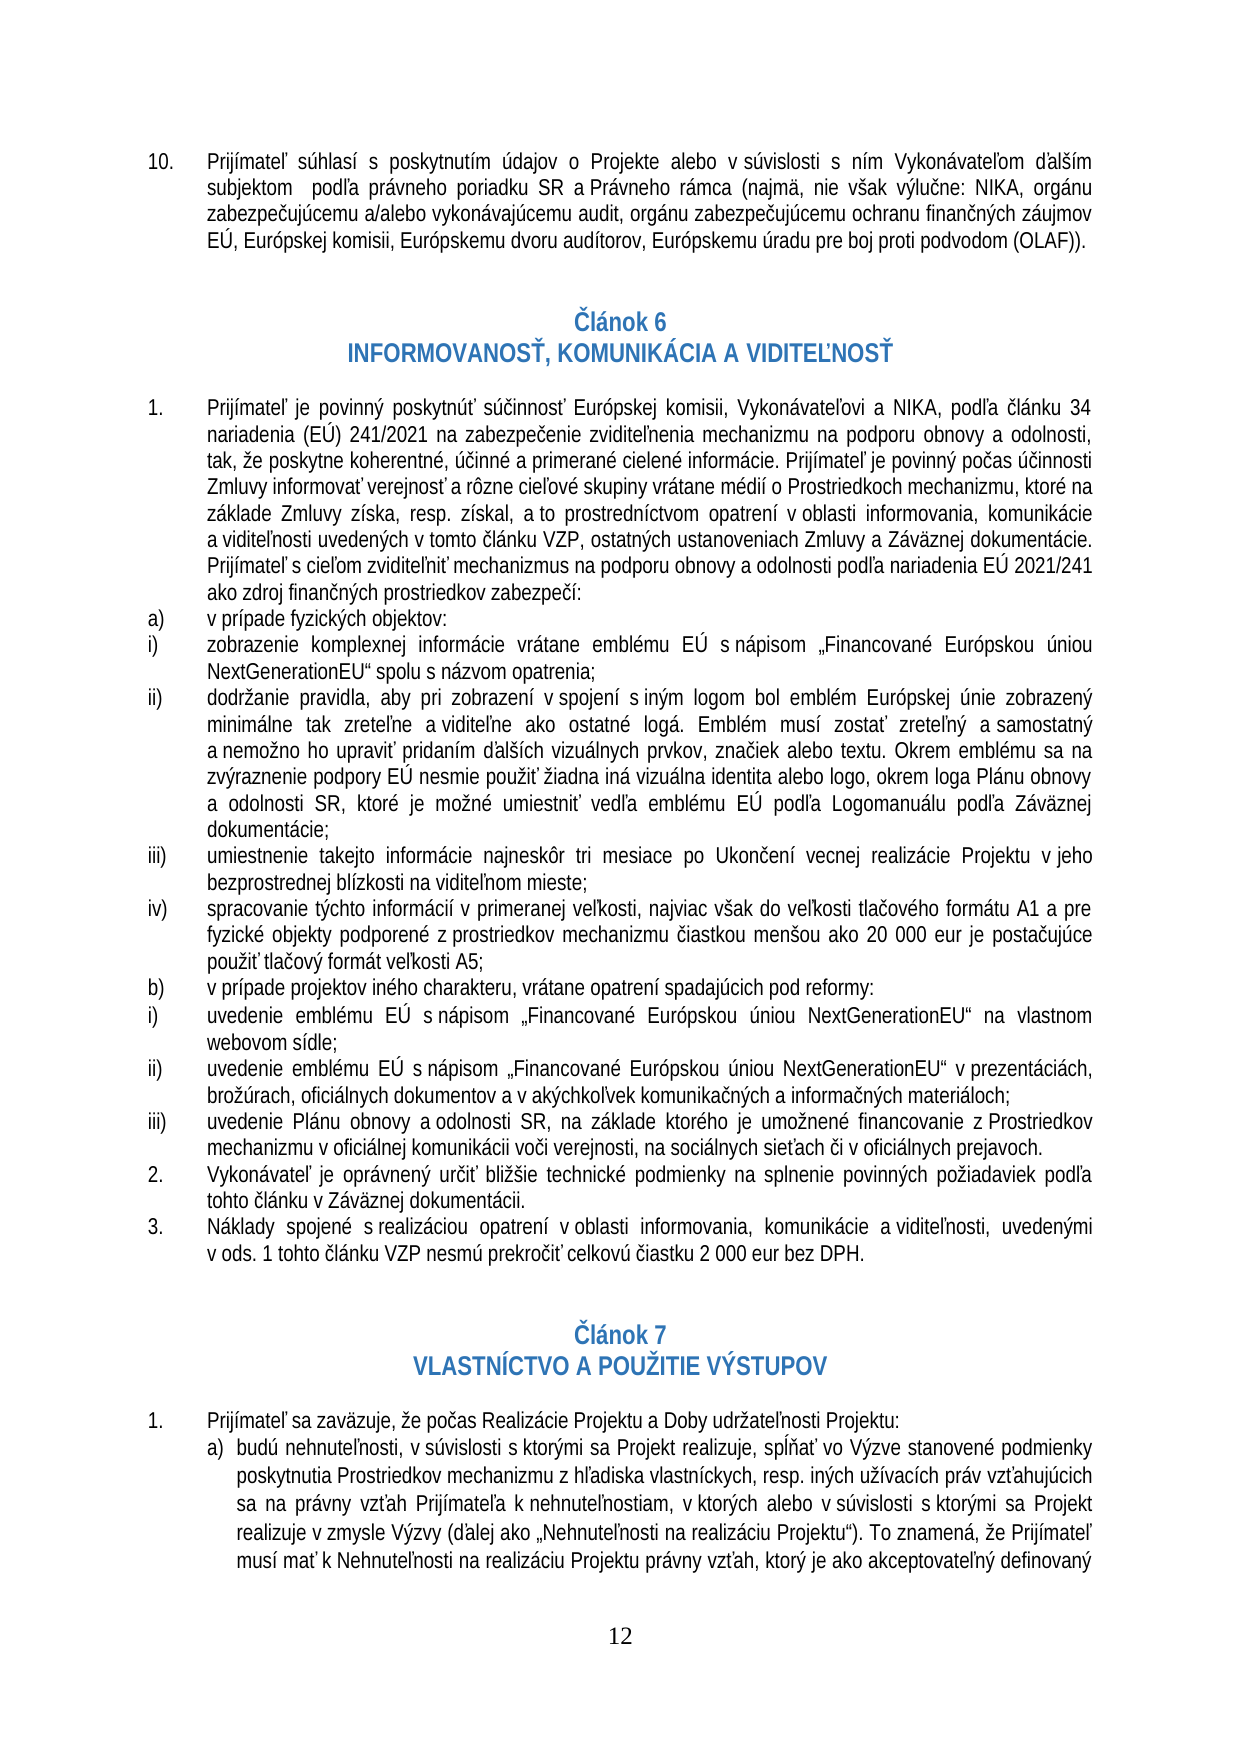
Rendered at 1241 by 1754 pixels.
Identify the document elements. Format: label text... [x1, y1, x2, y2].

list Náklady spojené s realizáciou opatrení v oblasti informovania, komunikácie a viditeľnosti, uvedenými v ods. 1 tohto článku VZP nesmú prekročiť celkovú čiastku 2 000 eur bez DPH. [148, 1213, 1092, 1266]
subtitle Článok 7 VLASTNÍCTVO A POUŽITIE VÝSTUPOV [148, 1319, 1092, 1381]
list Prijímateľ súhlasí s poskytnutím údajov o Projekte alebo v súvislosti s ním Vykonávateľom ďalším subjektom podľa právneho poriadku SR a Právneho rámca (najmä, nie však výlučne: NIKA, orgánu zabezpečujúcemu a/alebo vykonávajúcemu audit, orgánu zabezpečujúcemu ochranu finančných záujmov EÚ, Európskej komisii, Európskemu dvoru audítorov, Európskemu úradu pre boj proti podvodom (OLAF)). [148, 148, 1092, 253]
list umiestnenie takejto informácie najneskôr tri mesiace po Ukončení vecnej realizácie Projektu v jeho bezprostrednej blízkosti na viditeľnom mieste; [148, 842, 1092, 895]
list uvedenie emblému EÚ s nápisom „Financované Európskou úniou NextGenerationEU“ na vlastnom webovom sídle; [148, 1002, 1092, 1055]
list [207, 1433, 1092, 1574]
list v prípade projektov iného charakteru, vrátane opatrení spadajúcich pod reformy: [148, 974, 1092, 1000]
list spracovanie týchto informácií v primeranej veľkosti, najviac však do veľkosti tlačového formátu A1 a pre fyzické objekty podporené z prostriedkov mechanizmu čiastkou menšou ako 20 000 eur je postačujúce použiť tlačový formát veľkosti A5; [148, 895, 1092, 974]
list zobrazenie komplexnej informácie vrátane emblému EÚ s nápisom „Financované Európskou úniou NextGenerationEU“ spolu s názvom opatrenia; [148, 631, 1092, 684]
list Prijímateľ sa zaväzuje, že počas Realizácie Projektu a Doby udržateľnosti Projektu: [148, 1407, 1092, 1433]
list Vykonávateľ je oprávnený určiť bližšie technické podmienky na splnenie povinných požiadaviek podľa tohto článku v Záväznej dokumentácii. [148, 1161, 1092, 1213]
list Prijímateľ je povinný poskytnúť súčinnosť Európskej komisii, Vykonávateľovi a NIKA, podľa článku 34 nariadenia (EÚ) 241/2021 na zabezpečenie zviditeľnenia mechanizmu na podporu obnovy a odolnosti, tak, že poskytne koherentné, účinné a primerané cielené informácie. Prijímateľ je povinný počas účinnosti Zmluvy informovať verejnosť a rôzne cieľové skupiny vrátane médií o Prostriedkoch mechanizmu, ktoré na základe Zmluvy získa, resp. získal, a to prostredníctvom opatrení v oblasti informovania, komunikácie a viditeľnosti uvedených v tomto článku VZP, ostatných ustanoveniach Zmluvy a Záväznej dokumentácie. Prijímateľ s cieľom zviditeľniť mechanizmus na podporu obnovy a odolnosti podľa nariadenia EÚ 2021/241 ako zdroj finančných prostriedkov zabezpečí: [148, 394, 1092, 605]
list dodržanie pravidla, aby pri zobrazení v spojení s iným logom bol emblém Európskej únie zobrazený minimálne tak zreteľne a viditeľne ako ostatné logá. Emblém musí zostať zreteľný a samostatný a nemožno ho upraviť pridaním ďalších vizuálnych prvkov, značiek alebo textu. Okrem emblému sa na zvýraznenie podpory EÚ nesmie použiť žiadna iná vizuálna identita alebo logo, okrem loga Plánu obnovy a odolnosti SR, ktoré je možné umiestniť vedľa emblému EÚ podľa Logomanuálu podľa Záväznej dokumentácie; [148, 684, 1092, 842]
subtitle Článok 6 INFORMOVANOSŤ, KOMUNIKÁCIA A VIDITEĽNOSŤ [148, 306, 1092, 368]
list uvedenie emblému EÚ s nápisom „Financované Európskou úniou NextGenerationEU“ v prezentáciách, brožúrach, oficiálnych dokumentov a v akýchkoľvek komunikačných a informačných materiáloch; [148, 1055, 1092, 1108]
list v prípade fyzických objektov: [148, 605, 1092, 631]
list uvedenie Plánu obnovy a odolnosti SR, na základe ktorého je umožnené financovanie z Prostriedkov mechanizmu v oficiálnej komunikácii voči verejnosti, na sociálnych sieťach či v oficiálnych prejavoch. [148, 1108, 1092, 1161]
